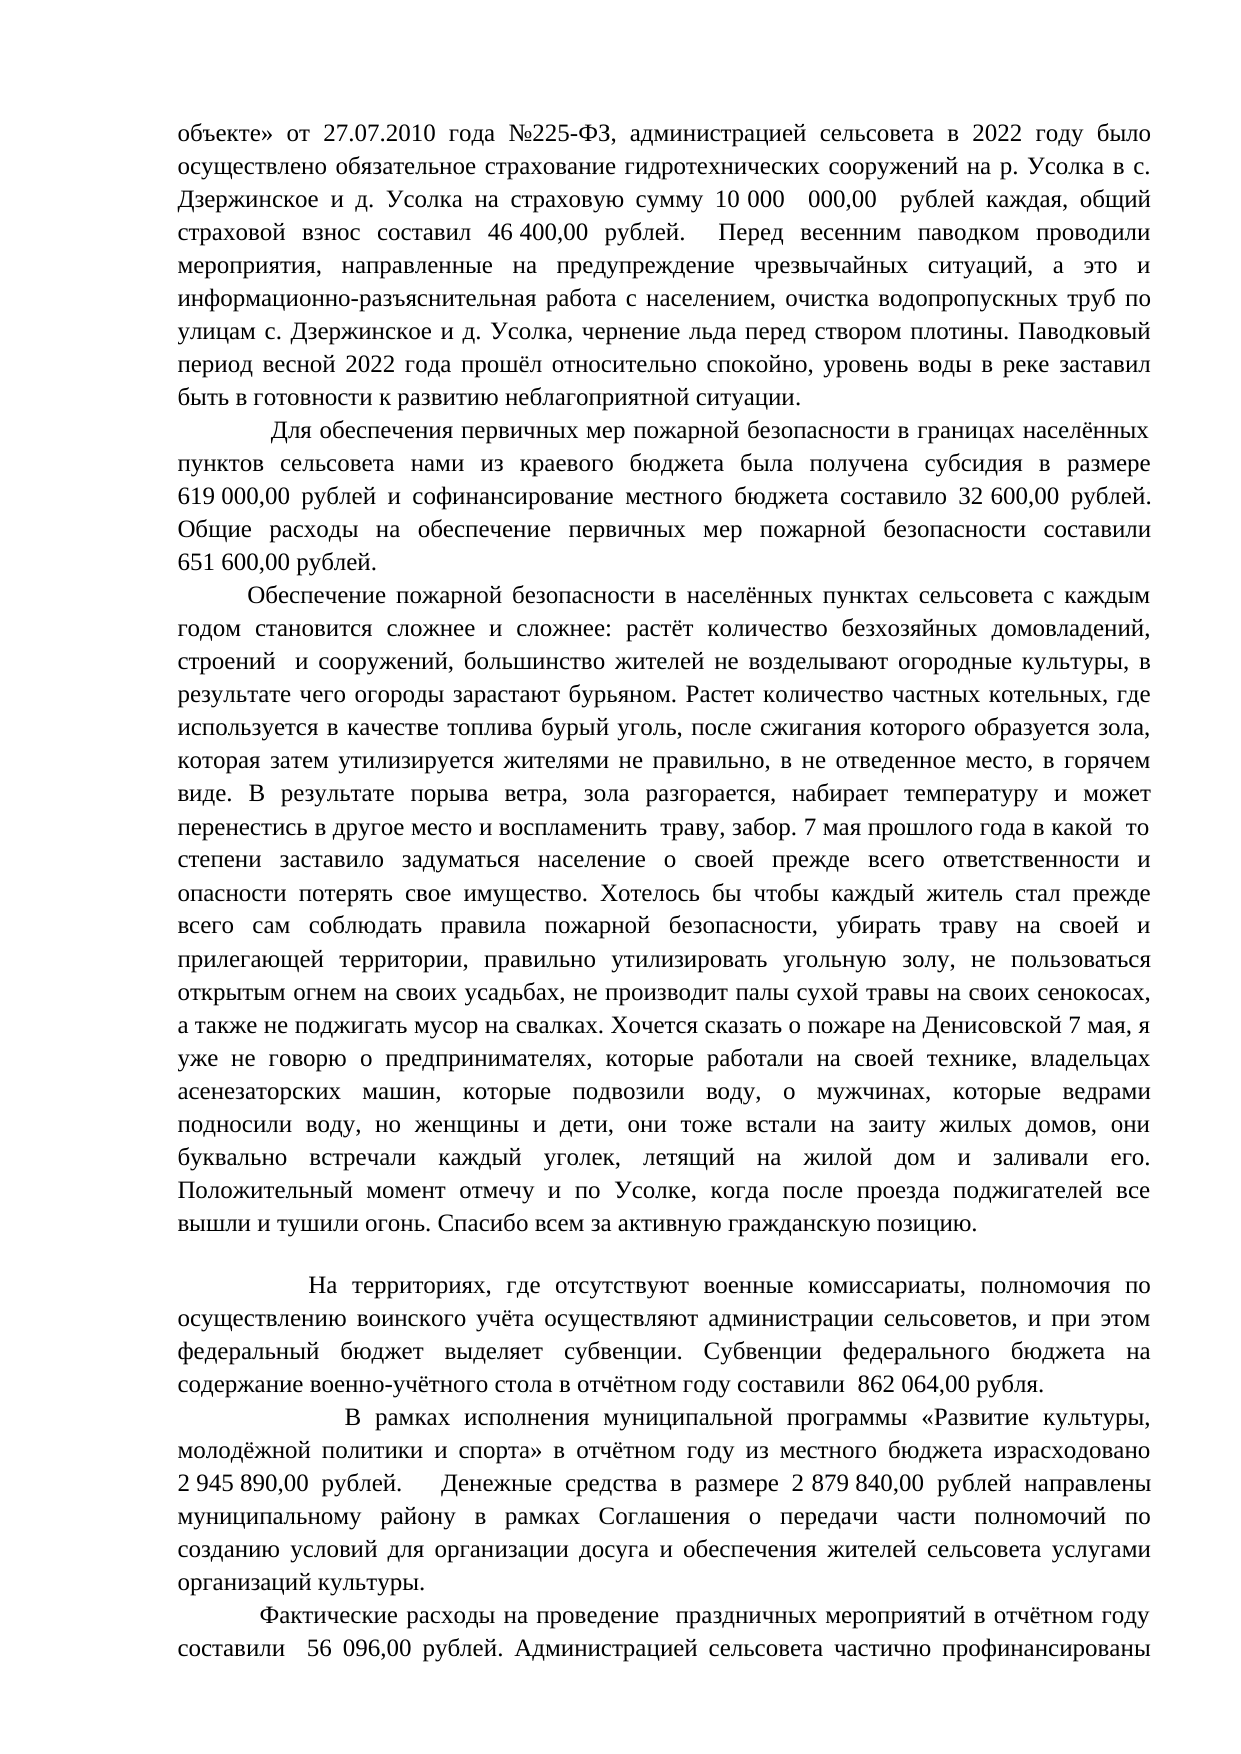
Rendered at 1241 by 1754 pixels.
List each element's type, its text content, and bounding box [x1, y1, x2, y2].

text Обеспечение пожарной безопасности в населённых пунктах сельсовета с каждым годом становится сложнее и сложнее: растёт количество безхозяйных домовладений, строений и сооружений, большинство жителей не возделывают огородные культуры, в результате чего огороды зарастают бурьяном. Растет количество частных котельных, где используется в качестве топлива бурый уголь, после сжигания которого образуется зола, которая затем утилизируется жителями не правильно, в не отведенное место, в горячем виде. В результате порыва ветра, зола разгорается, набирает температуру и может перенестись в другое место и воспламенить траву, забор. 7 мая прошлого года в какой то степени заставило задуматься население о своей прежде всего ответственности и опасности потерять свое имущество. Хотелось бы чтобы каждый житель стал прежде всего сам соблюдать правила пожарной безопасности, убирать траву на своей и прилегающей территории, правильно утилизировать угольную золу, не пользоваться открытым огнем на своих усадьбах, не производит палы сухой травы на своих сенокосах, а также не поджигать мусор на свалках. Хочется сказать о пожаре на Денисовской 7 мая, я уже не говорю о предпринимателях, которые работали на своей технике, владельцах асенезаторских машин, которые подвозили воду, о мужчинах, которые ведрами подносили воду, но женщины и дети, они тоже встали на заиту жилых домов, они буквально встречали каждый уголек, летящий на жилой дом и заливали его. Положительный момент отмечу и по Усолке, когда после проезда поджигателей все вышли и тушили огонь. Спасибо всем за активную гражданскую позицию. [177, 580, 1152, 1237]
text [177, 1600, 1152, 1662]
text В рамках исполнения муниципальной программы «Развитие культуры, молодёжной политики и спорта» в отчётном году из местного бюджета израсходовано 2 945 890,00 рублей. Денежные средства в размере 2 879 840,00 рублей направлены муниципальному району в рамках Соглашения о передачи части полномочий по созданию условий для организации досуга и обеспечения жителей сельсовета услугами организаций культуры. [177, 1402, 1152, 1596]
text Для обеспечения первичных мер пожарной безопасности в границах населённых пунктов сельсовета нами из краевого бюджета была получена субсидия в размере 619 000,00 рублей и софинансирование местного бюджета составило 32 600,00 рублей. Общие расходы на обеспечение первичных мер пожарной безопасности составили 651 600,00 рублей. [177, 415, 1152, 576]
text На территориях, где отсутствуют военные комиссариаты, полномочия по осуществлению воинского учёта осуществляют администрации сельсоветов, и при этом федеральный бюджет выделяет субвенции. Субвенции федерального бюджета на содержание военно-учётного стола в отчётном году составили 862 064,00 рубля. [177, 1270, 1152, 1398]
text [177, 118, 1152, 411]
